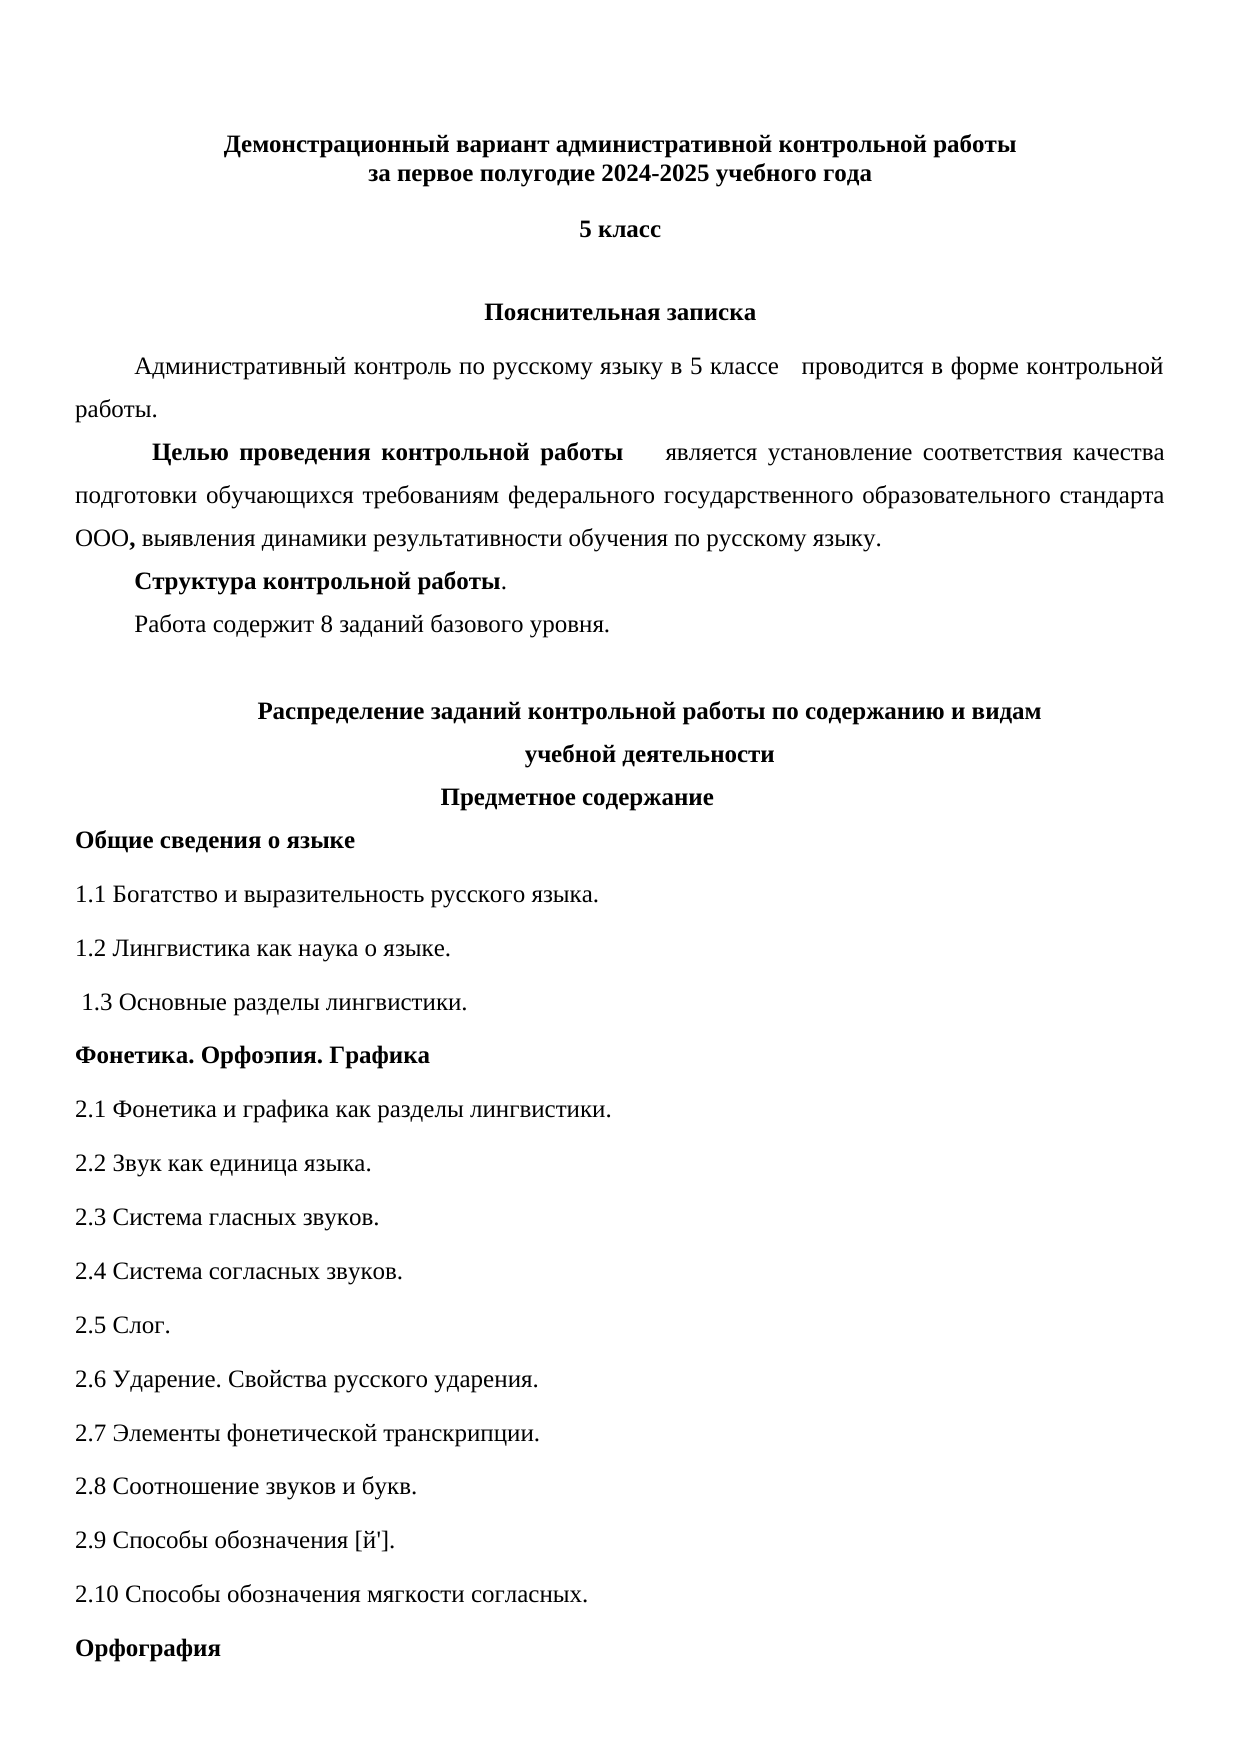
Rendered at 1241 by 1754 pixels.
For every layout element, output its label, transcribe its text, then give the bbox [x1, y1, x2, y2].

text Общие сведения о языке [75, 825, 1165, 854]
text Распределение заданий контрольной работы по содержанию и видам [75, 696, 1165, 724]
text 2.7 Элементы фонетической транскрипции. [75, 1418, 1165, 1446]
text Целью проведения контрольной работы является установление соответствия качества подготовки обучающихся требованиям федерального государственного образовательного стандарта ООО, выявления динамики результативности обучения по русскому языку. [75, 437, 1165, 552]
text 2.10 Способы обозначения мягкости согласных. [75, 1579, 1165, 1608]
text за первое полугодие 2024-2025 учебного года [75, 158, 1165, 186]
text Орфография [75, 1633, 1165, 1662]
text 2.1 Фонетика и графика как разделы лингвистики. [75, 1094, 1165, 1123]
text 1.1 Богатство и выразительность русского языка. [75, 879, 1165, 908]
text 1.2 Лингвистика как наука о языке. [75, 933, 1165, 962]
text 2.8 Соотношение звуков и букв. [75, 1471, 1165, 1500]
text Демонстрационный вариант административной контрольной работы [75, 129, 1165, 158]
text 1.3 Основные разделы лингвистики. [75, 987, 1165, 1016]
text Пояснительная записка [75, 297, 1165, 326]
text 2.2 Звук как единица языка. [75, 1148, 1165, 1177]
text Работа содержит 8 заданий базового уровня. [75, 609, 1165, 638]
text 2.4 Система согласных звуков. [75, 1256, 1165, 1285]
text учебной деятельности [75, 739, 1165, 768]
text 5 класс [75, 214, 1165, 243]
text Структура контрольной работы. [75, 566, 1165, 595]
text Предметное содержание [172, 782, 1165, 811]
text 2.9 Способы обозначения [й']. [75, 1525, 1165, 1554]
text 2.6 Ударение. Свойства русского ударения. [75, 1364, 1165, 1392]
text Фонетика. Орфоэпия. Графика [75, 1041, 1165, 1069]
text 2.5 Слог. [75, 1310, 1165, 1339]
text 2.3 Система гласных звуков. [75, 1202, 1165, 1231]
text Административный контроль по русскому языку в 5 классе проводится в форме контрольной работы. [75, 351, 1165, 423]
